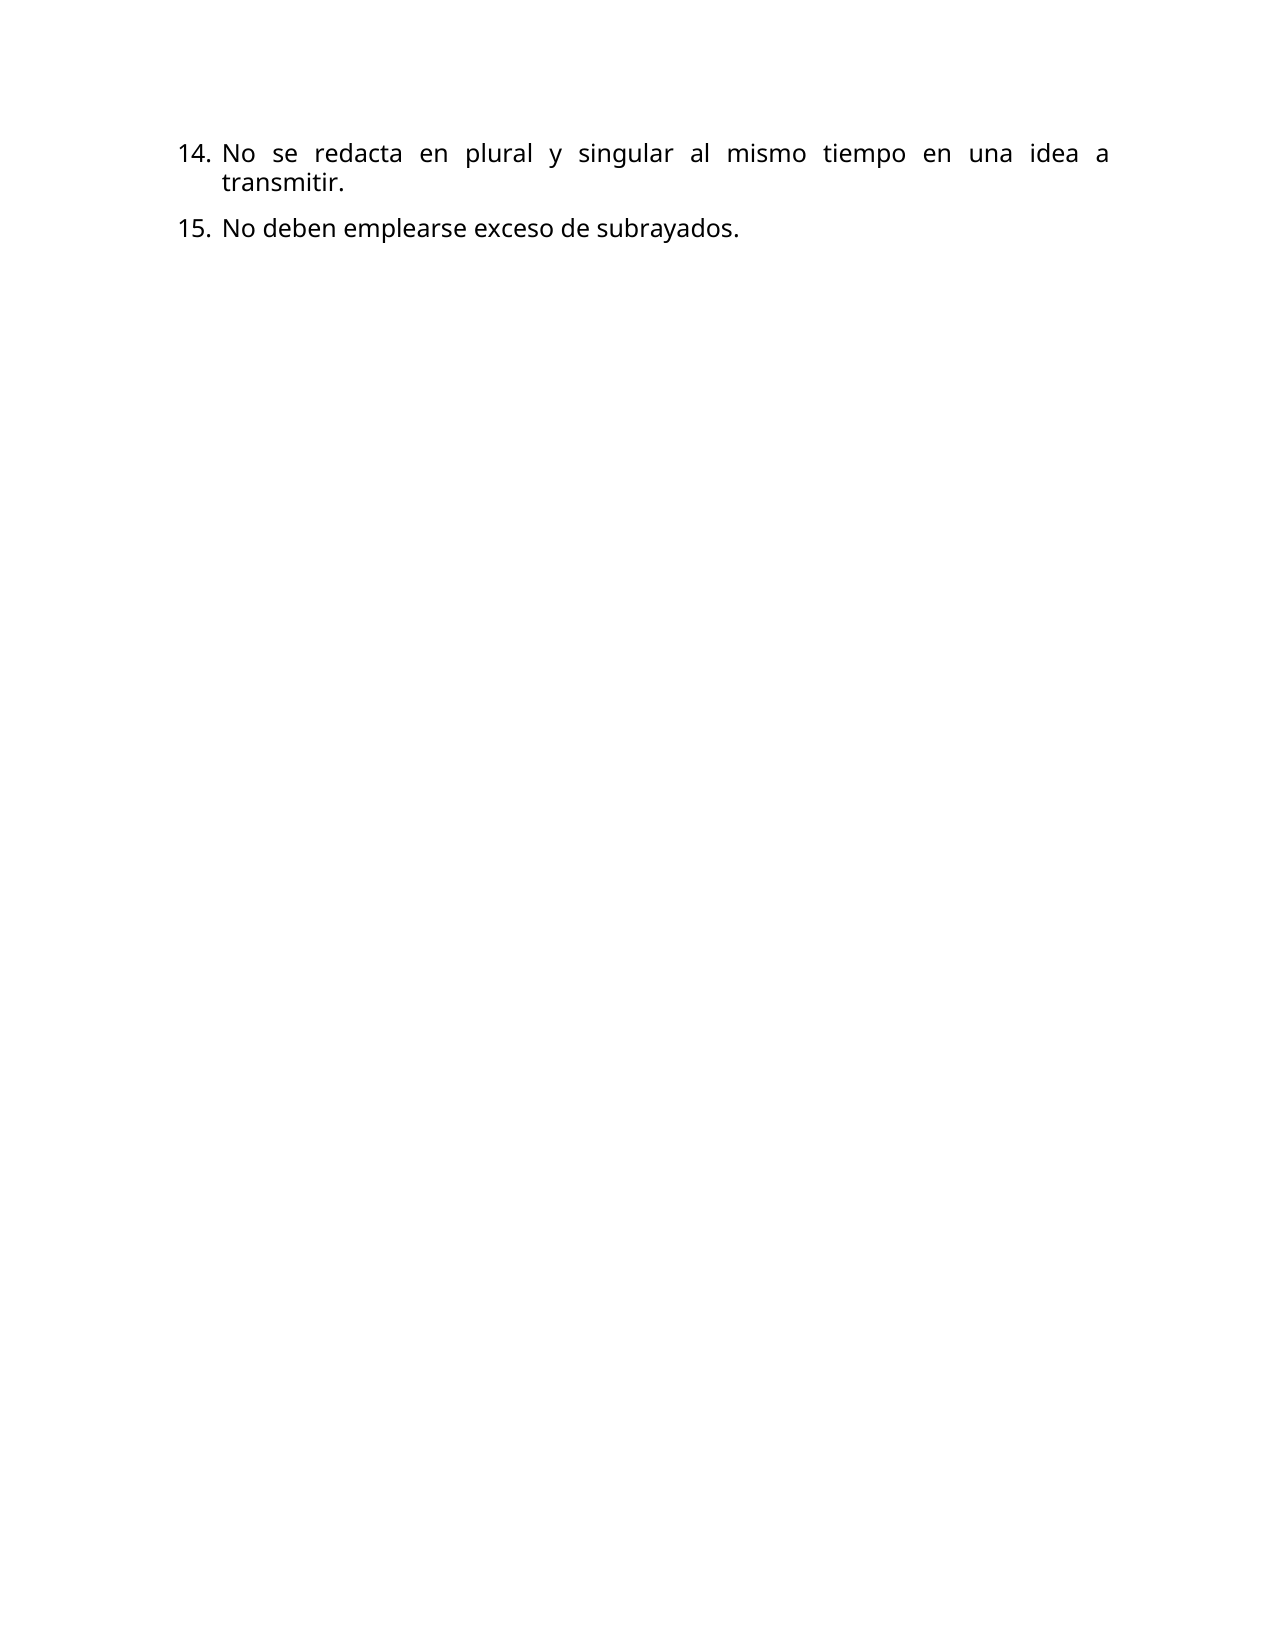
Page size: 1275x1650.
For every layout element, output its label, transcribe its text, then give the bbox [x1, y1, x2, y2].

list No se redacta en plural y singular al mismo tiempo en una idea a transmitir. [177, 139, 1110, 197]
list No deben emplearse exceso de subrayados. [177, 211, 1110, 245]
